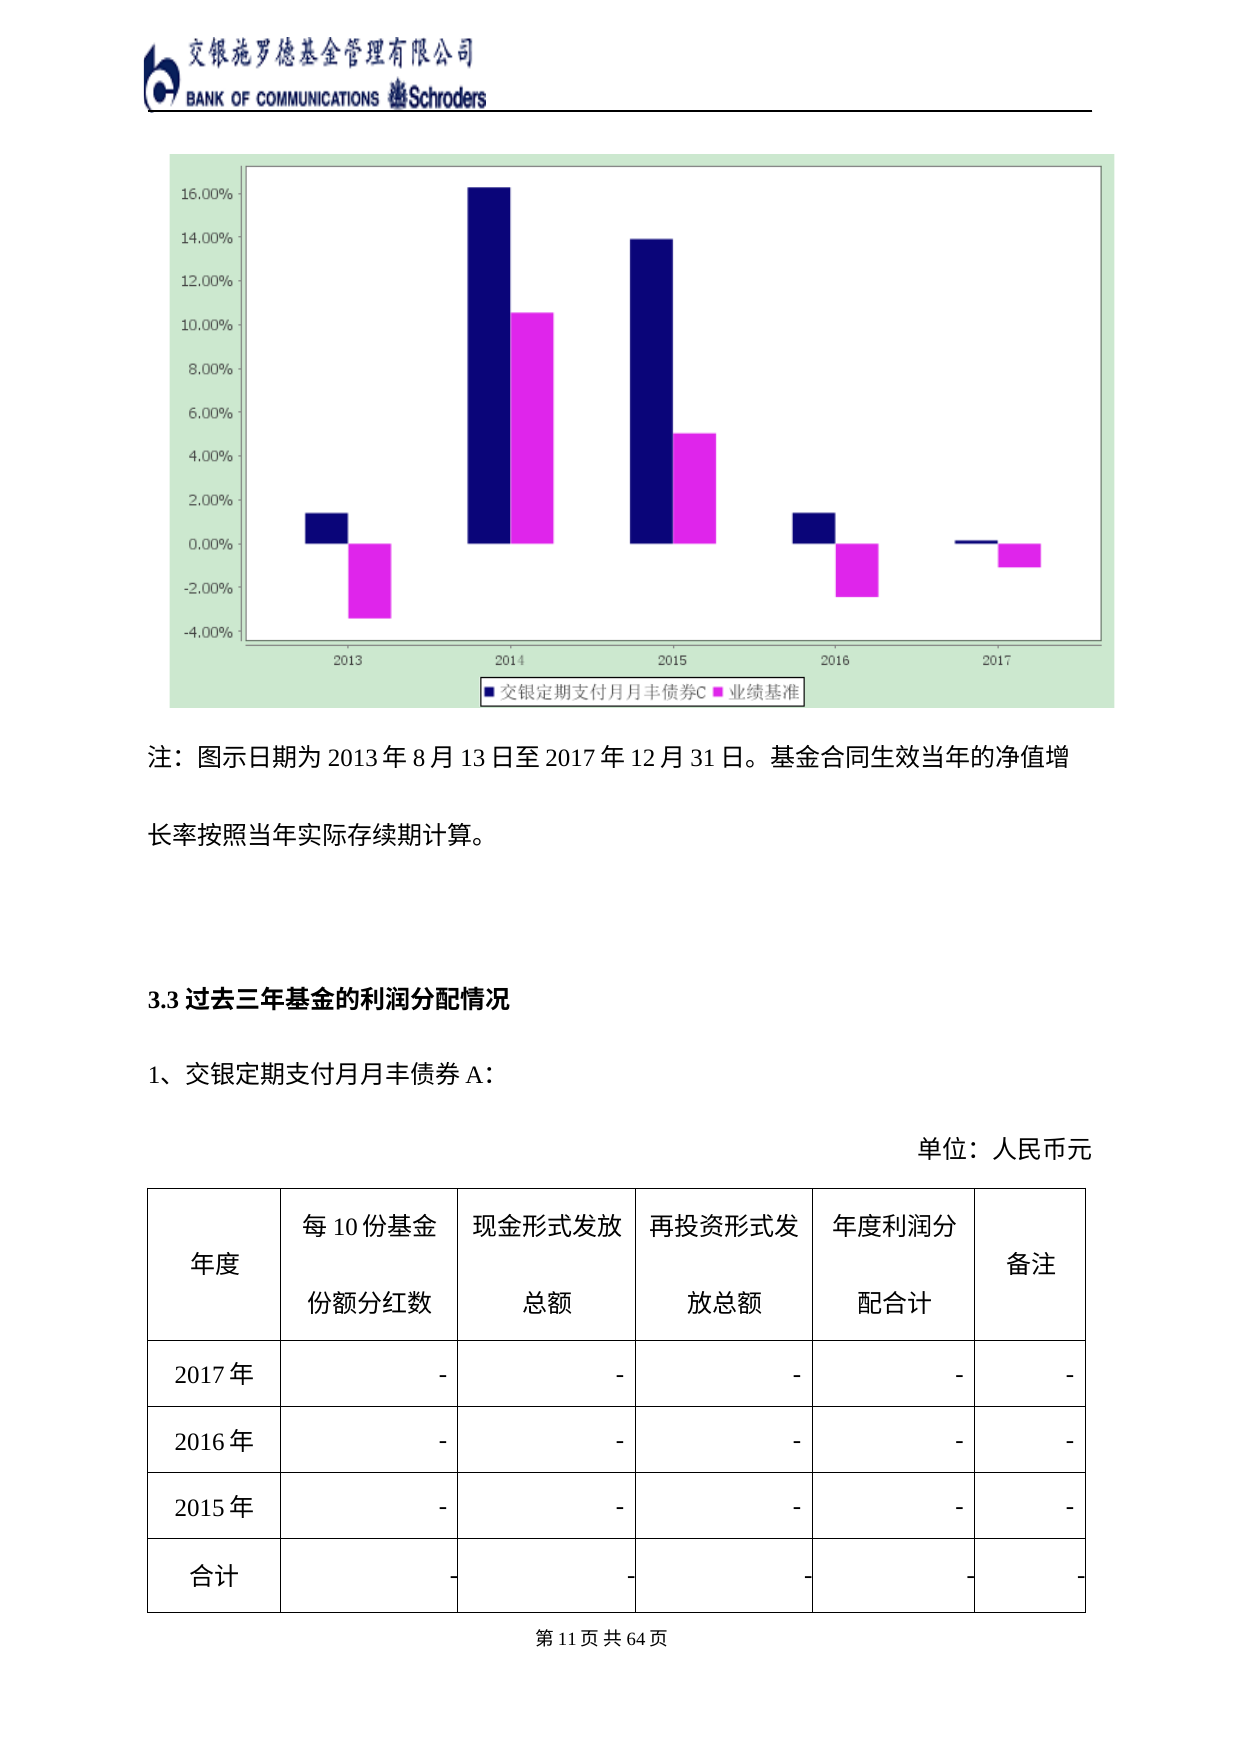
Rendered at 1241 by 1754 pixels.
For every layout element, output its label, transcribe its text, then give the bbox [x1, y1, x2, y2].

table_cell - [813, 1539, 974, 1612]
table_cell - [458, 1473, 635, 1538]
table_cell - [636, 1539, 812, 1612]
table_cell - [281, 1341, 457, 1406]
table_cell - [281, 1407, 457, 1472]
picture [143, 37, 486, 113]
table_cell - [813, 1473, 974, 1538]
table_header 备注 [975, 1189, 1085, 1339]
table_header 再投资形式发放总额 [636, 1189, 812, 1339]
table_cell 合计 [148, 1539, 280, 1612]
table_cell - [636, 1407, 812, 1472]
table_cell 2015年 [148, 1473, 280, 1538]
table_header 年度利润分配合计 [813, 1189, 974, 1339]
table_cell - [975, 1539, 1085, 1612]
table_cell - [281, 1473, 457, 1538]
table_header 年度 [148, 1189, 280, 1339]
table_cell - [975, 1407, 1085, 1472]
table_cell - [458, 1407, 635, 1472]
text 1、交银定期支付月月丰债券A： [148, 1040, 1092, 1105]
table_cell - [636, 1473, 812, 1538]
text 注：图示日期为2013年8月13日至2017年12月31日。基金合同生效当年的净值增长率按照当年实际存续期计算。 [148, 723, 1092, 866]
subtitle 3.3 过去三年基金的利润分配情况 [148, 965, 1092, 1030]
table_header 现金形式发放总额 [458, 1189, 635, 1339]
table_cell 2017年 [148, 1341, 280, 1406]
table_cell 2016年 [148, 1407, 280, 1472]
text 单位：人民币元 [149, 1115, 1092, 1180]
table_cell - [813, 1407, 974, 1472]
table_cell - [458, 1341, 635, 1406]
table_cell - [281, 1539, 457, 1612]
table_cell - [813, 1341, 974, 1406]
table_cell - [636, 1341, 812, 1406]
table_header 每10份基金份额分红数 [281, 1189, 457, 1339]
table_cell - [975, 1341, 1085, 1406]
table_cell - [975, 1473, 1085, 1538]
table_cell - [458, 1539, 635, 1612]
picture [169, 154, 1115, 708]
